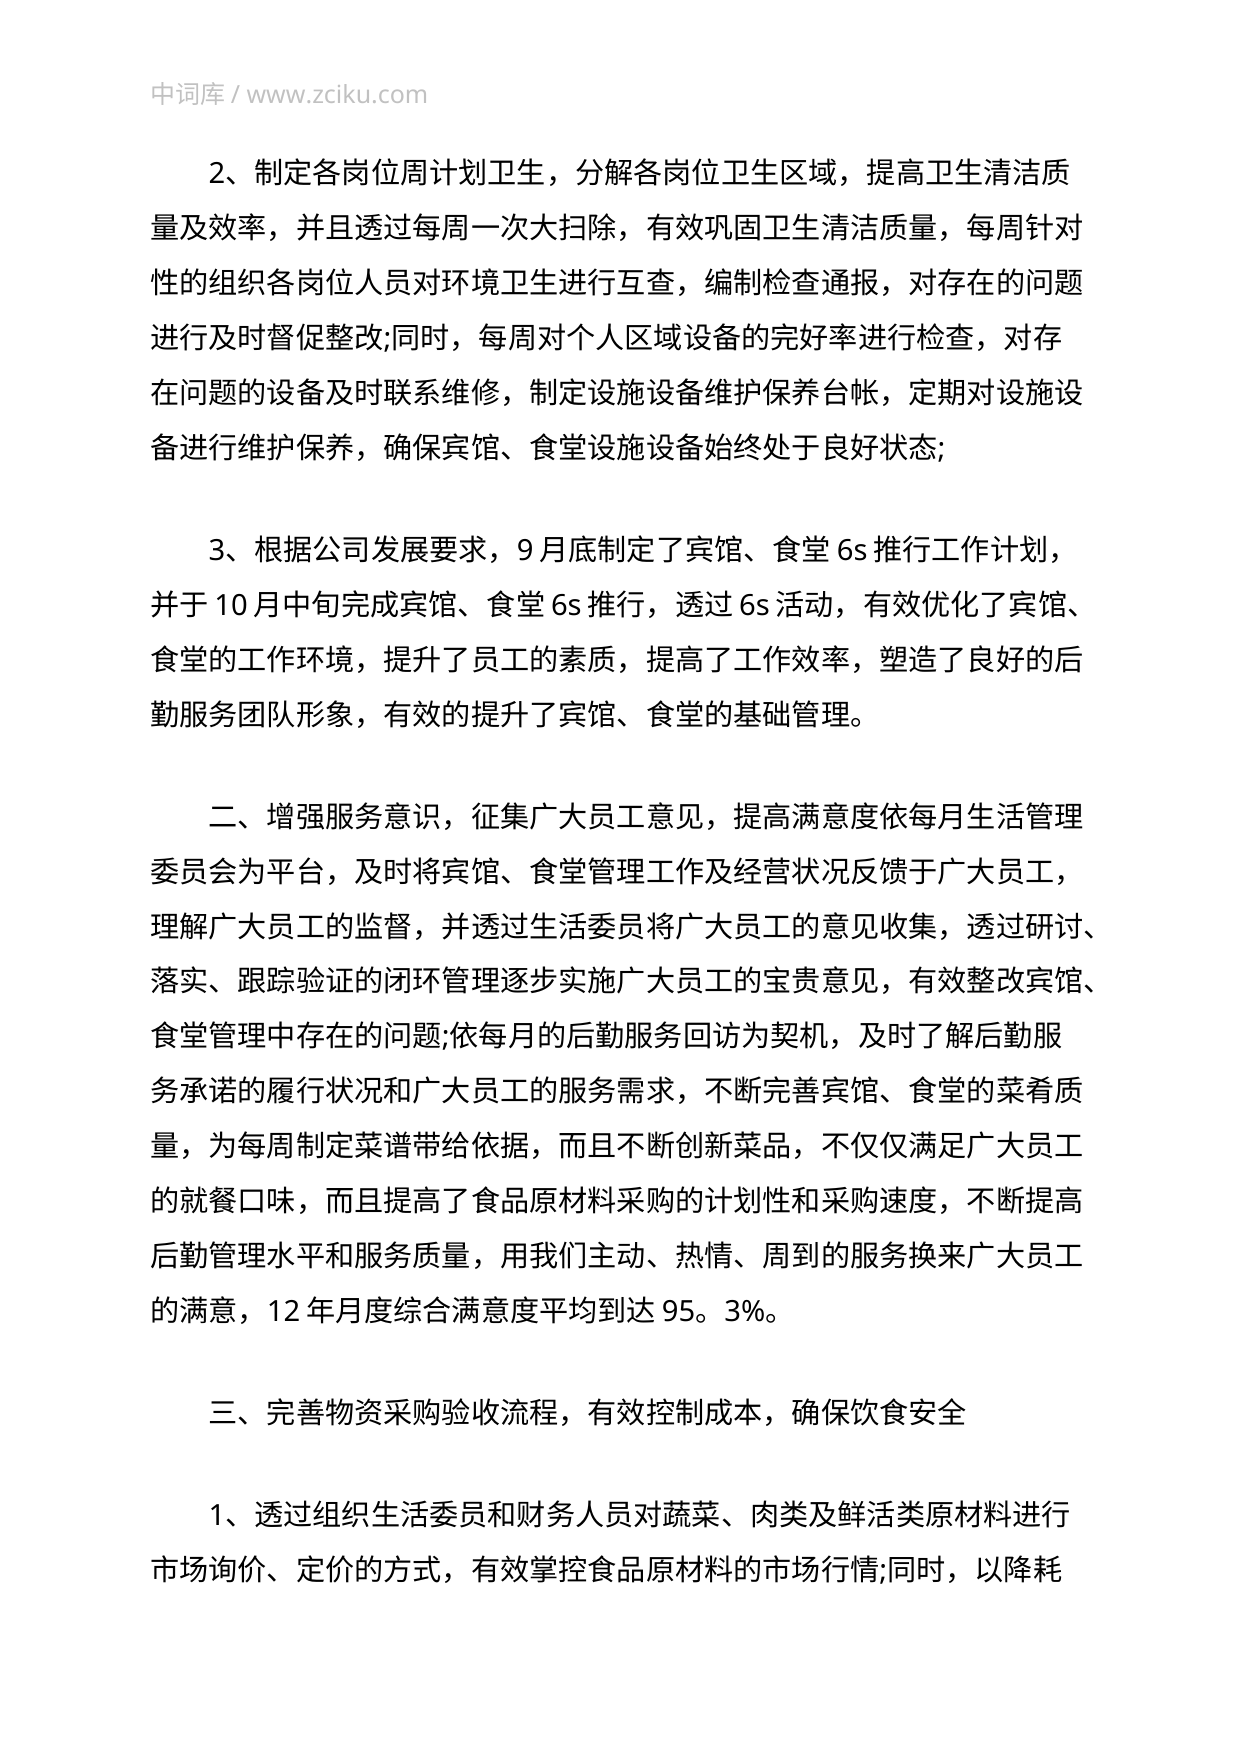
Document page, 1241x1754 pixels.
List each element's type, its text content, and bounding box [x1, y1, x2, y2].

text 三、完善物资采购验收流程，有效控制成本，确保饮食安全 [150, 1389, 1090, 1432]
text 3、根据公司发展要求，9月底制定了宾馆、食堂6s推行工作计划，并于10月中旬完成宾馆、食堂6s推行，透过6s活动，有效优化了宾馆、食堂的工作环境，提升了员工的素质，提高了工作效率，塑造了良好的后勤服务团队形象，有效的提升了宾馆、食堂的基础管理。 [150, 527, 1090, 734]
text 二、增强服务意识，征集广大员工意见，提高满意度依每月生活管理委员会为平台，及时将宾馆、食堂管理工作及经营状况反馈于广大员工，理解广大员工的监督，并透过生活委员将广大员工的意见收集，透过研讨、落实、跟踪验证的闭环管理逐步实施广大员工的宝贵意见，有效整改宾馆、食堂管理中存在的问题;依每月的后勤服务回访为契机，及时了解后勤服务承诺的履行状况和广大员工的服务需求，不断完善宾馆、食堂的菜肴质量，为每周制定菜谱带给依据，而且不断创新菜品，不仅仅满足广大员工的就餐口味，而且提高了食品原材料采购的计划性和采购速度，不断提高后勤管理水平和服务质量，用我们主动、热情、周到的服务换来广大员工的满意，12年月度综合满意度平均到达95。3%。 [150, 793, 1090, 1330]
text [150, 1491, 1090, 1589]
text 2、制定各岗位周计划卫生，分解各岗位卫生区域，提高卫生清洁质量及效率，并且透过每周一次大扫除，有效巩固卫生清洁质量，每周针对性的组织各岗位人员对环境卫生进行互查，编制检查通报，对存在的问题进行及时督促整改;同时，每周对个人区域设备的完好率进行检查，对存在问题的设备及时联系维修，制定设施设备维护保养台帐，定期对设施设备进行维护保养，确保宾馆、食堂设施设备始终处于良好状态; [150, 150, 1090, 467]
